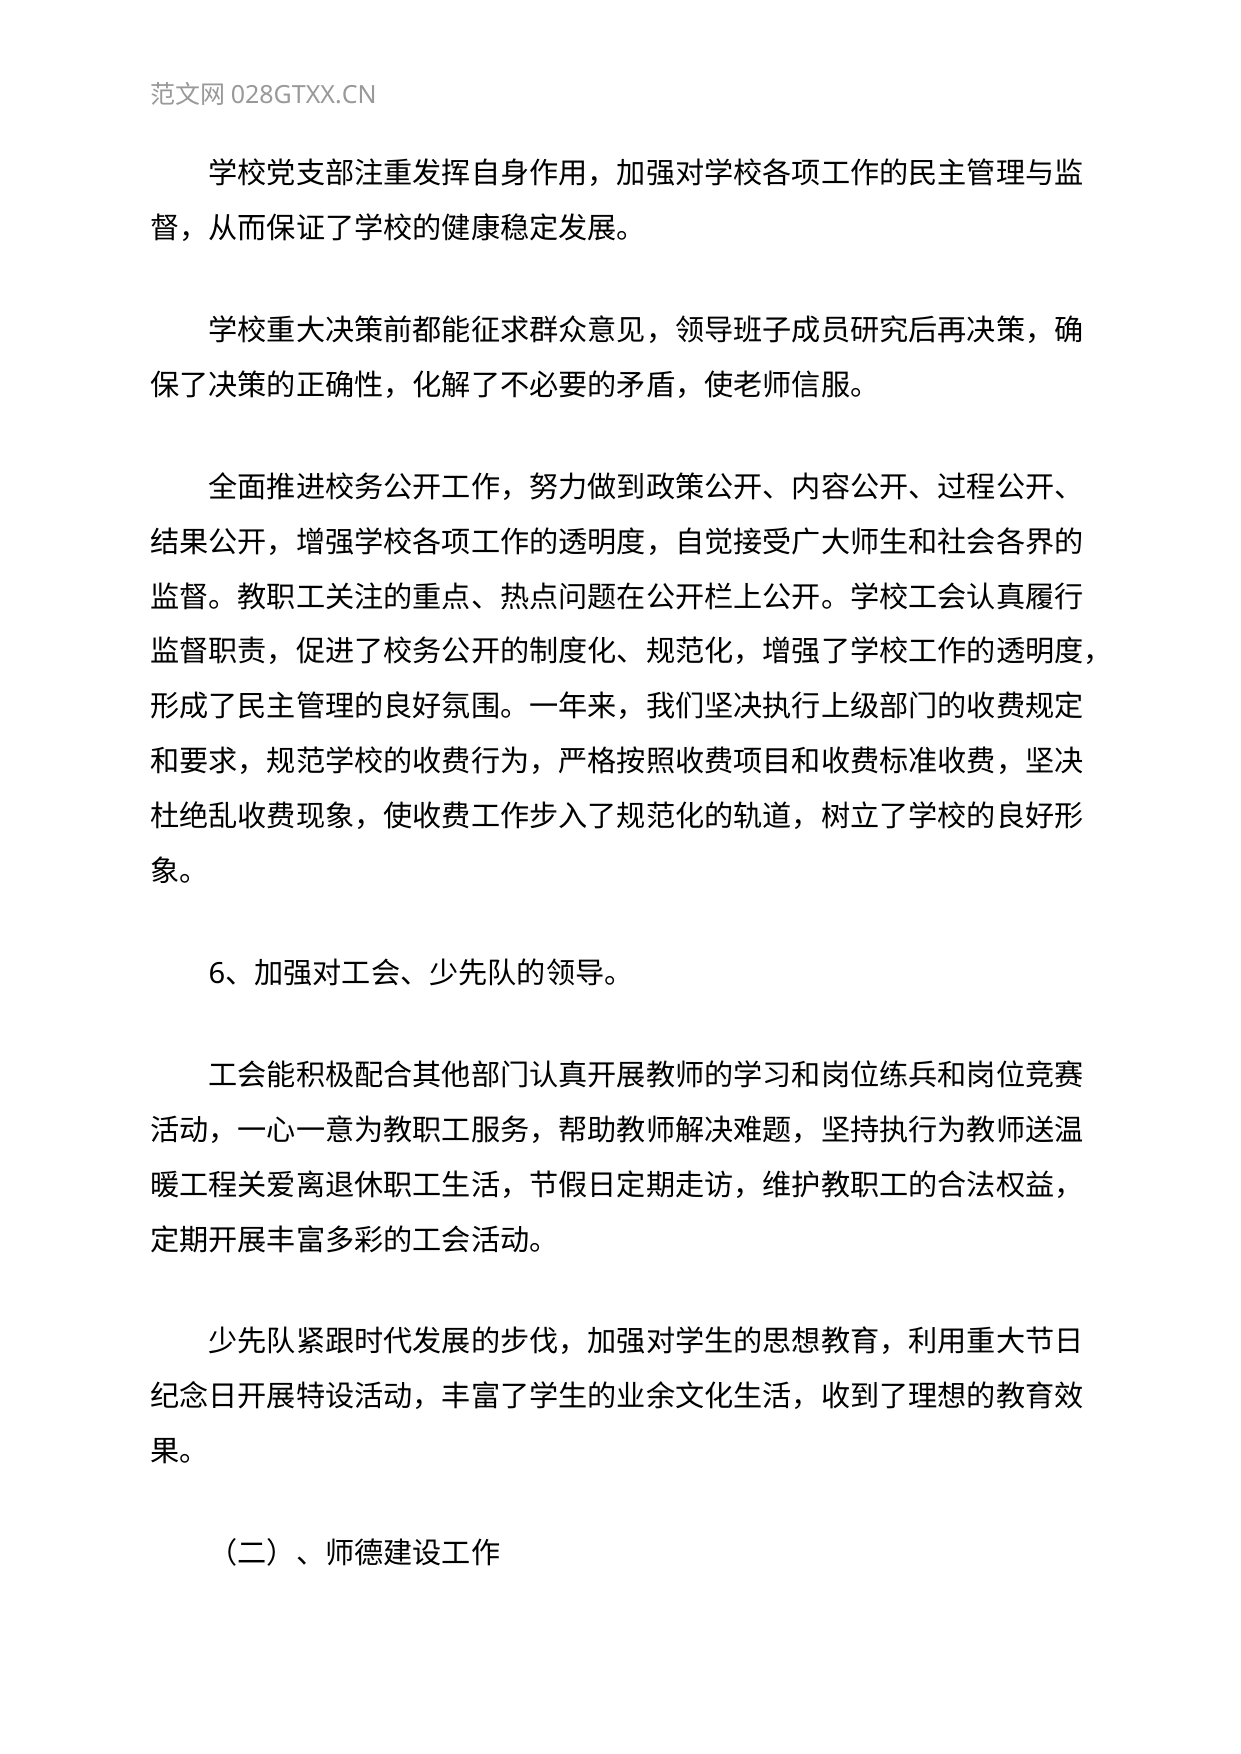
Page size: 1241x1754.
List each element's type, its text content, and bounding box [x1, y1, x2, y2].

text 6、加强对工会、少先队的领导。 [150, 949, 1090, 992]
text 工会能积极配合其他部门认真开展教师的学习和岗位练兵和岗位竞赛活动，一心一意为教职工服务，帮助教师解决难题，坚持执行为教师送温暖工程关爱离退休职工生活，节假日定期走访，维护教职工的合法权益，定期开展丰富多彩的工会活动。 [150, 1051, 1090, 1258]
text （二）、师德建设工作 [150, 1529, 1090, 1572]
text 少先队紧跟时代发展的步伐，加强对学生的思想教育，利用重大节日纪念日开展特设活动，丰富了学生的业余文化生活，收到了理想的教育效果。 [150, 1318, 1090, 1470]
text 全面推进校务公开工作，努力做到政策公开、内容公开、过程公开、结果公开，增强学校各项工作的透明度，自觉接受广大师生和社会各界的监督。教职工关注的重点、热点问题在公开栏上公开。学校工会认真履行监督职责，促进了校务公开的制度化、规范化，增强了学校工作的透明度，形成了民主管理的良好氛围。一年来，我们坚决执行上级部门的收费规定和要求，规范学校的收费行为，严格按照收费项目和收费标准收费，坚决杜绝乱收费现象，使收费工作步入了规范化的轨道，树立了学校的良好形象。 [150, 463, 1090, 890]
text 学校党支部注重发挥自身作用，加强对学校各项工作的民主管理与监督，从而保证了学校的健康稳定发展。 [150, 150, 1090, 247]
text 学校重大决策前都能征求群众意见，领导班子成员研究后再决策，确保了决策的正确性，化解了不必要的矛盾，使老师信服。 [150, 307, 1090, 404]
